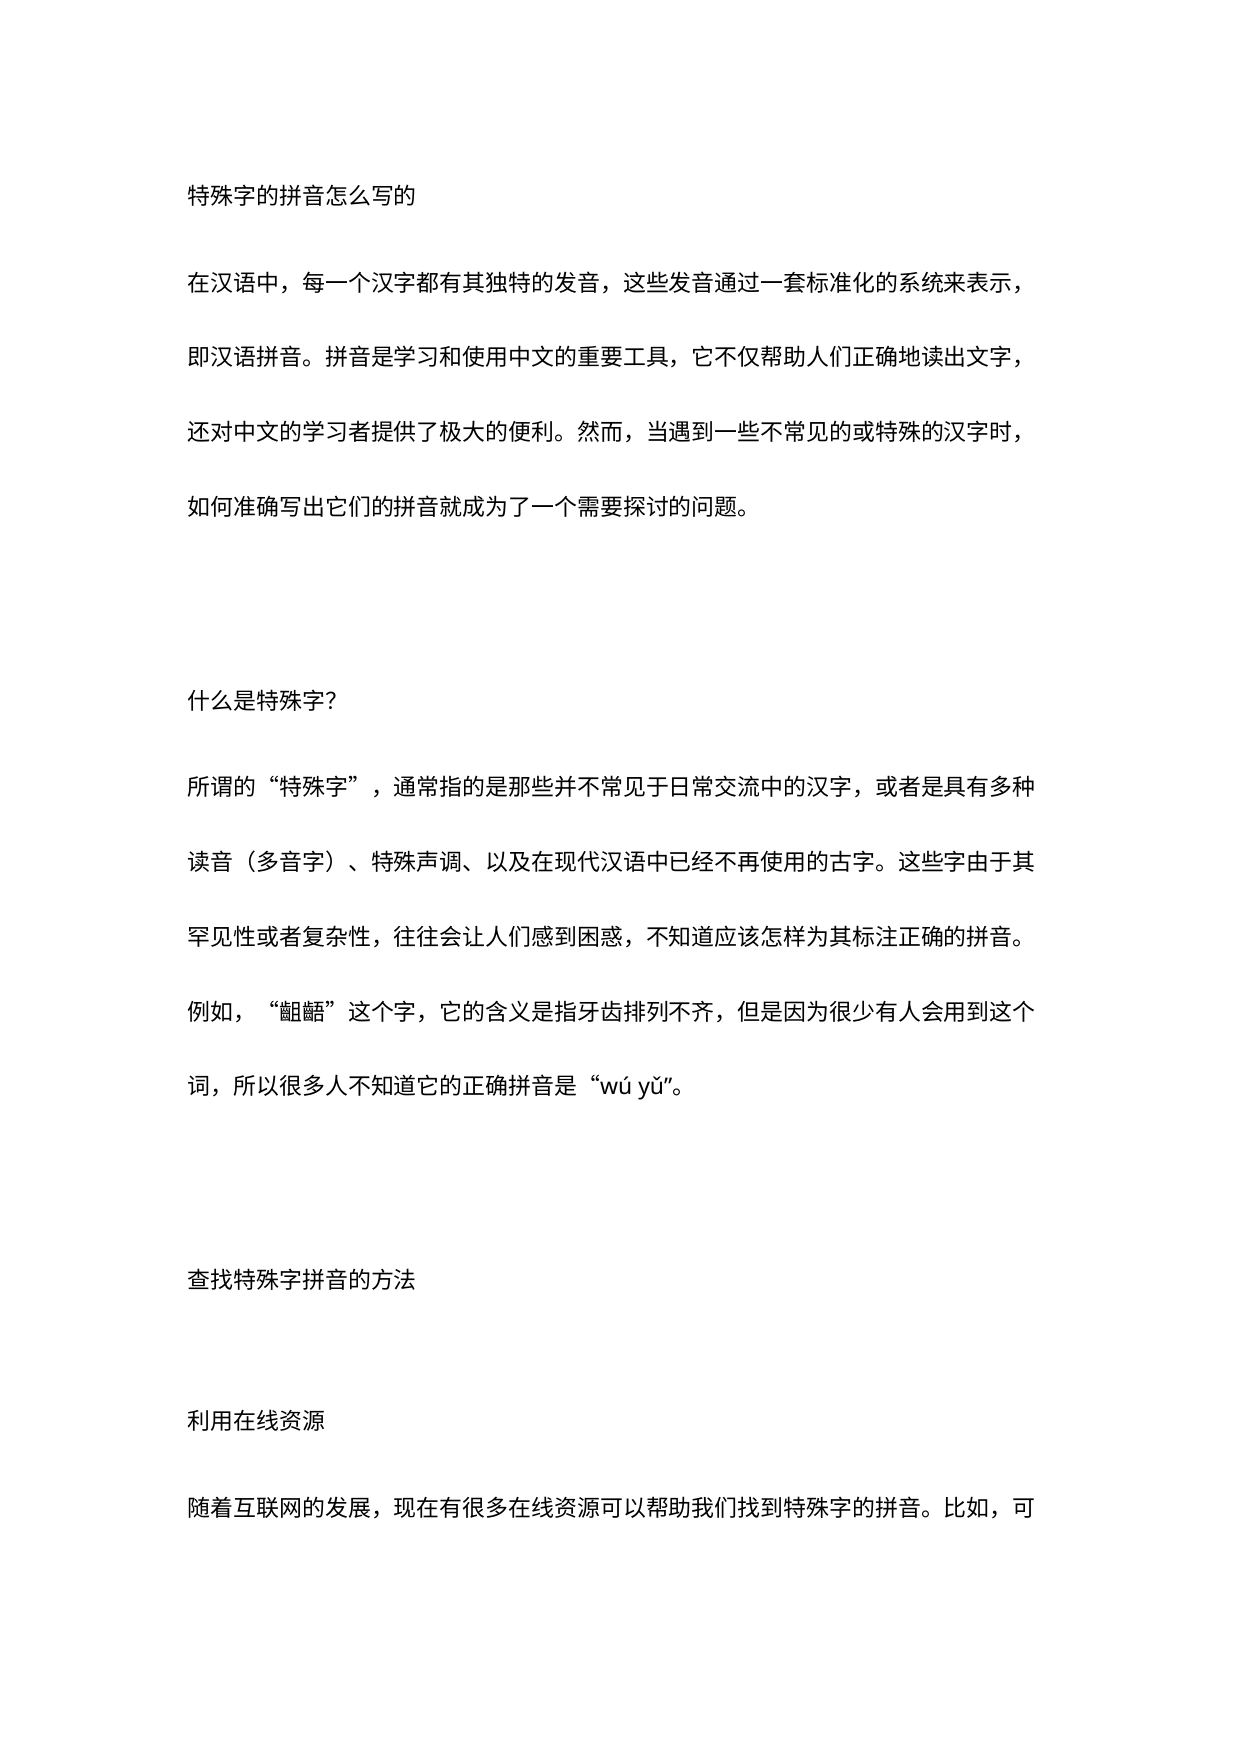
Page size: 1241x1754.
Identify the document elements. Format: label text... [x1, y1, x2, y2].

text 所谓的“特殊字”，通常指的是那些并不常见于日常交流中的汉字，或者是具有多种读音（多音字）、特殊声调、以及在现代汉语中已经不再使用的古字。这些字由于其罕见性或者复杂性，往往会让人们感到困惑，不知道应该怎样为其标注正确的拼音。例如，“齟齬”这个字，它的含义是指牙齿排列不齐，但是因为很少有人会用到这个词，所以很多人不知道它的正确拼音是“wú yǔ”。 [187, 753, 1053, 1117]
text 特殊字的拼音怎么写的 [187, 162, 1053, 227]
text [187, 1473, 1053, 1538]
text 查找特殊字拼音的方法 [187, 1247, 1053, 1312]
text 利用在线资源 [187, 1387, 1053, 1452]
text 什么是特殊字？ [187, 667, 1053, 732]
text 在汉语中，每一个汉字都有其独特的发音，这些发音通过一套标准化的系统来表示，即汉语拼音。拼音是学习和使用中文的重要工具，它不仅帮助人们正确地读出文字，还对中文的学习者提供了极大的便利。然而，当遇到一些不常见的或特殊的汉字时，如何准确写出它们的拼音就成为了一个需要探讨的问题。 [187, 248, 1053, 538]
